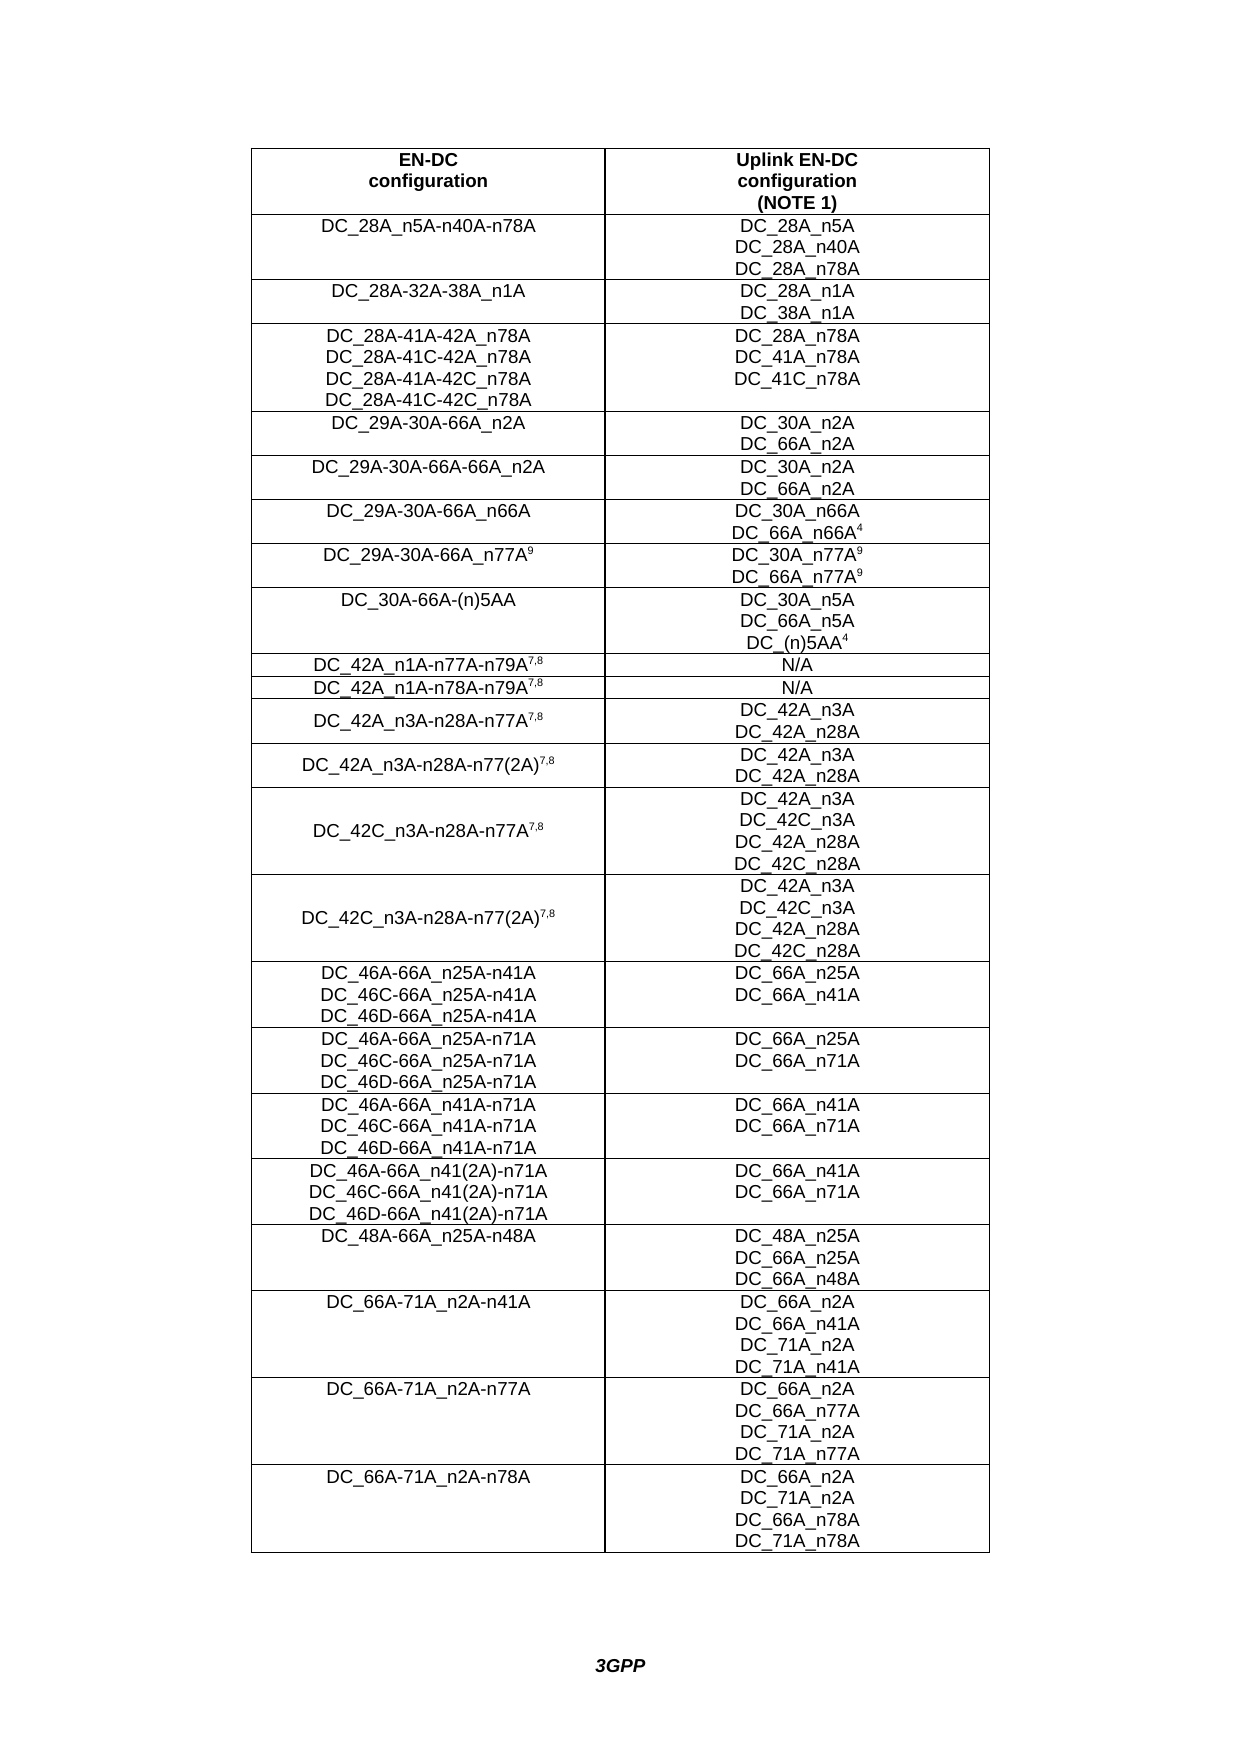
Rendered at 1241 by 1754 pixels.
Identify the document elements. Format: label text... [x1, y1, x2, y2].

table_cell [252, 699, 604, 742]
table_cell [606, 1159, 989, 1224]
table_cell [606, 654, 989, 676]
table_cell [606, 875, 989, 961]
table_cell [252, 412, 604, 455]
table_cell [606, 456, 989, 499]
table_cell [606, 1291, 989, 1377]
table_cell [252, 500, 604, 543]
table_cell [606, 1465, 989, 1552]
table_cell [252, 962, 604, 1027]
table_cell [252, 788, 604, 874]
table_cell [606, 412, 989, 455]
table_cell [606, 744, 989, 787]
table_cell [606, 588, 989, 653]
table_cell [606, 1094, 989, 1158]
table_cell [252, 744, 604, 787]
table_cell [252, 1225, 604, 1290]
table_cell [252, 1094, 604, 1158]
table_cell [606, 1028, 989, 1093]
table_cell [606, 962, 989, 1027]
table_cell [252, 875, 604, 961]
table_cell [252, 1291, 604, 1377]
table_header EN-DC configuration [252, 149, 604, 213]
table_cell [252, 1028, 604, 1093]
table_header Uplink EN-DC configuration (NOTE 1) [606, 149, 989, 213]
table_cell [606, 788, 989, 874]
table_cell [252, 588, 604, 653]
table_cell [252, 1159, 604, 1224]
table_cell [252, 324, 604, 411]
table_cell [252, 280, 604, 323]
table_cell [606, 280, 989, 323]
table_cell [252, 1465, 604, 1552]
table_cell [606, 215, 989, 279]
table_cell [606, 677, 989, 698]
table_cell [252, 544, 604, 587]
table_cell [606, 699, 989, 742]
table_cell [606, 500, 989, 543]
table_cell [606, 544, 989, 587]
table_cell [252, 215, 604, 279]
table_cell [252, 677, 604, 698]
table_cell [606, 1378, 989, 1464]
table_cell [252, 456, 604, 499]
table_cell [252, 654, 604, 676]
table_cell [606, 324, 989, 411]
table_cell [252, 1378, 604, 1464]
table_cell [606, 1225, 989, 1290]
